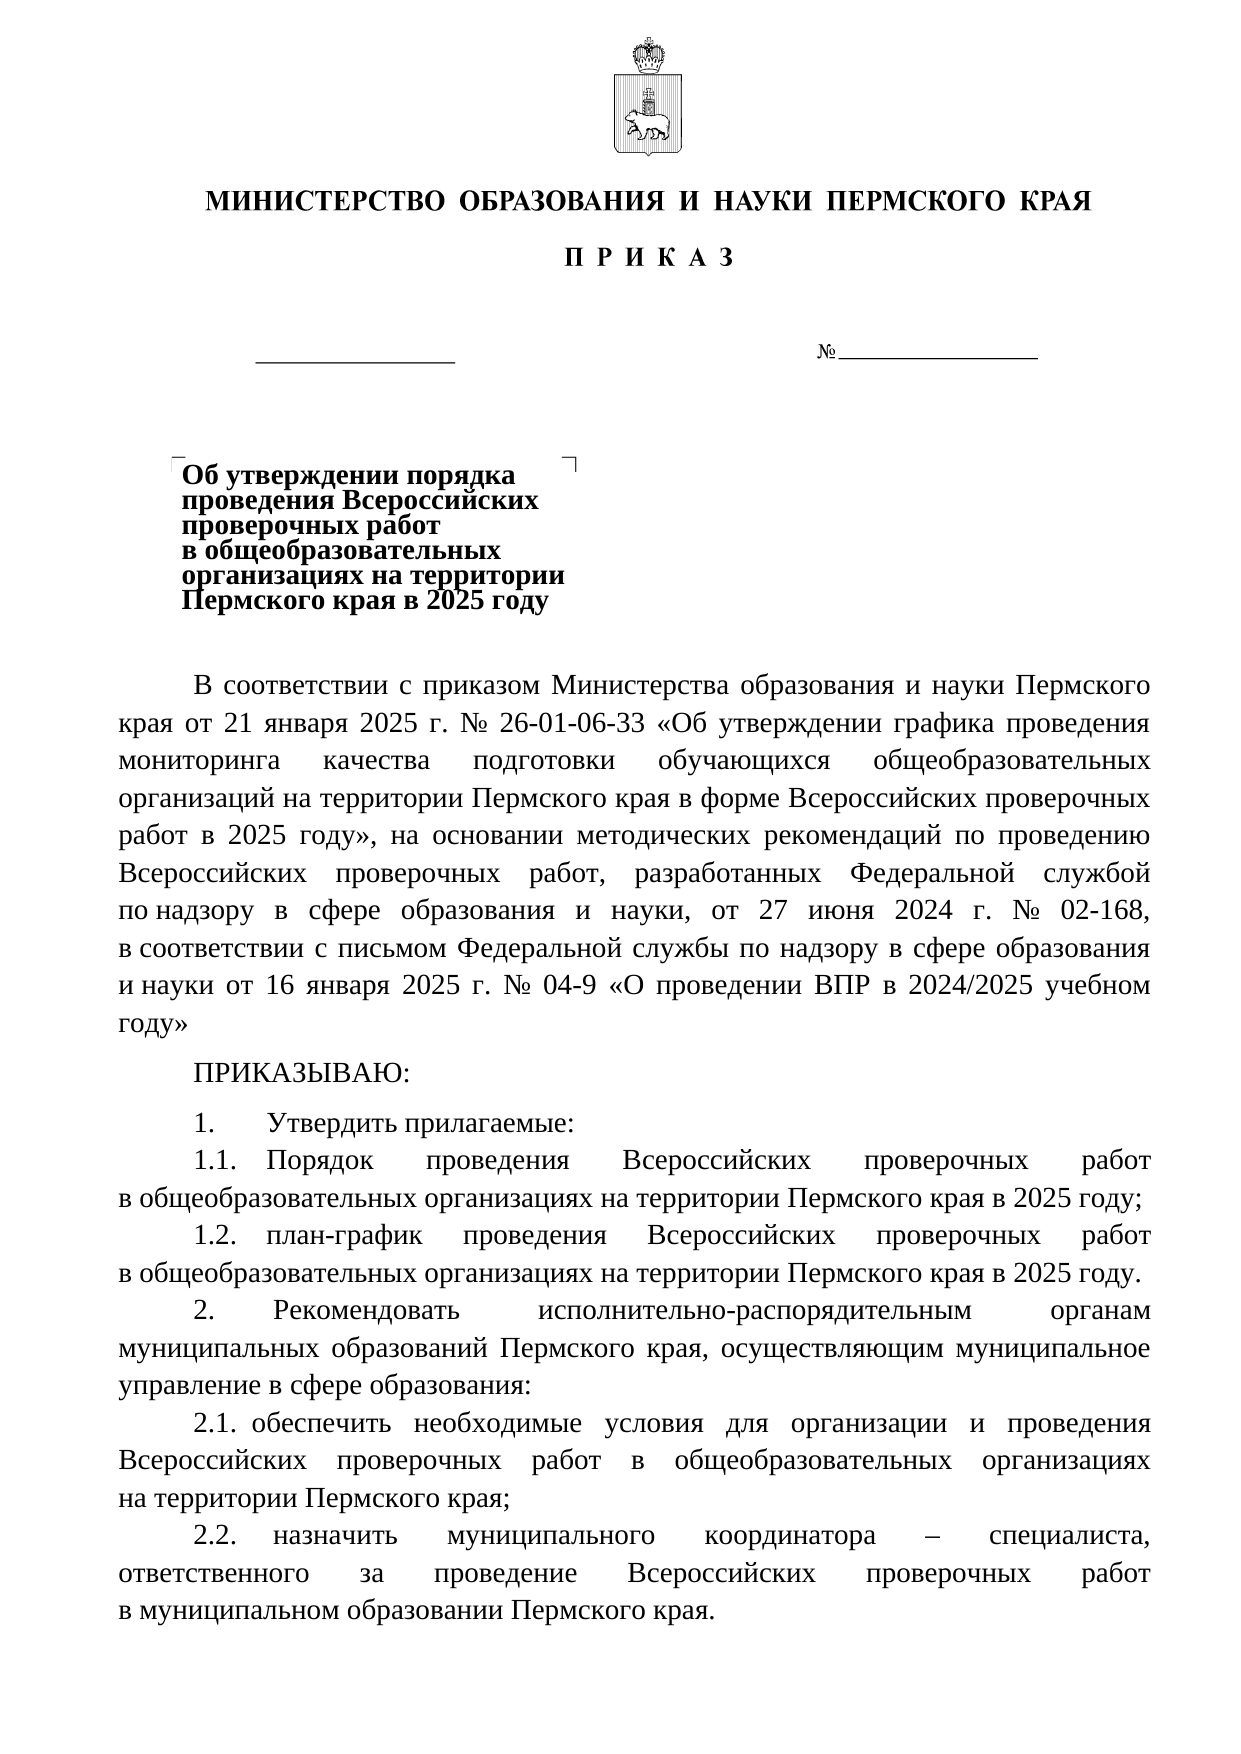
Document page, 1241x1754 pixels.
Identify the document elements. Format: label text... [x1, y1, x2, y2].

list обеспечить необходимые условия для организации и проведения Всероссийских проверочных работ в общеобразовательных организациях на территории Пермского края; [118, 1402, 1152, 1515]
text В соответствии с приказом Министерства образования и науки Пермского края от 21 января 2025 г. № 26-01-06-33 «Об утверждении графика проведения мониторинга качества подготовки обучающихся общеобразовательных организаций на территории Пермского края в форме Всероссийских проверочных работ в 2025 году», на основании методических рекомендаций по проведению Всероссийских проверочных работ, разработанных Федеральной службой по надзору в сфере образования и науки, от 27 июня 2024 г. № 02-168, в соответствии с письмом Федеральной службы по надзору в сфере образования и науки от 16 января 2025 г. № 04-9 «О проведении ВПР в 2024/2025 учебном году» [118, 665, 1152, 1040]
list назначить муниципального координатора – специалиста, ответственного за проведение Всероссийских проверочных работ в муниципальном образовании Пермского края. [118, 1515, 1152, 1627]
list Рекомендовать исполнительно-распорядительным органам муниципальных образований Пермского края, осуществляющим муниципальное управление в сфере образования: [118, 1290, 1152, 1402]
list Порядок проведения Всероссийских проверочных работ в общеобразовательных организациях на территории Пермского края в 2025 году; [118, 1140, 1152, 1215]
picture [171, 37, 1122, 472]
text ПРИКАЗЫВАЮ: [118, 1052, 1152, 1090]
picture [187, 466, 197, 472]
list Утвердить прилагаемые: [118, 1102, 1152, 1140]
list план-график проведения Всероссийских проверочных работ в общеобразовательных организациях на территории Пермского края в 2025 году. [118, 1215, 1152, 1290]
